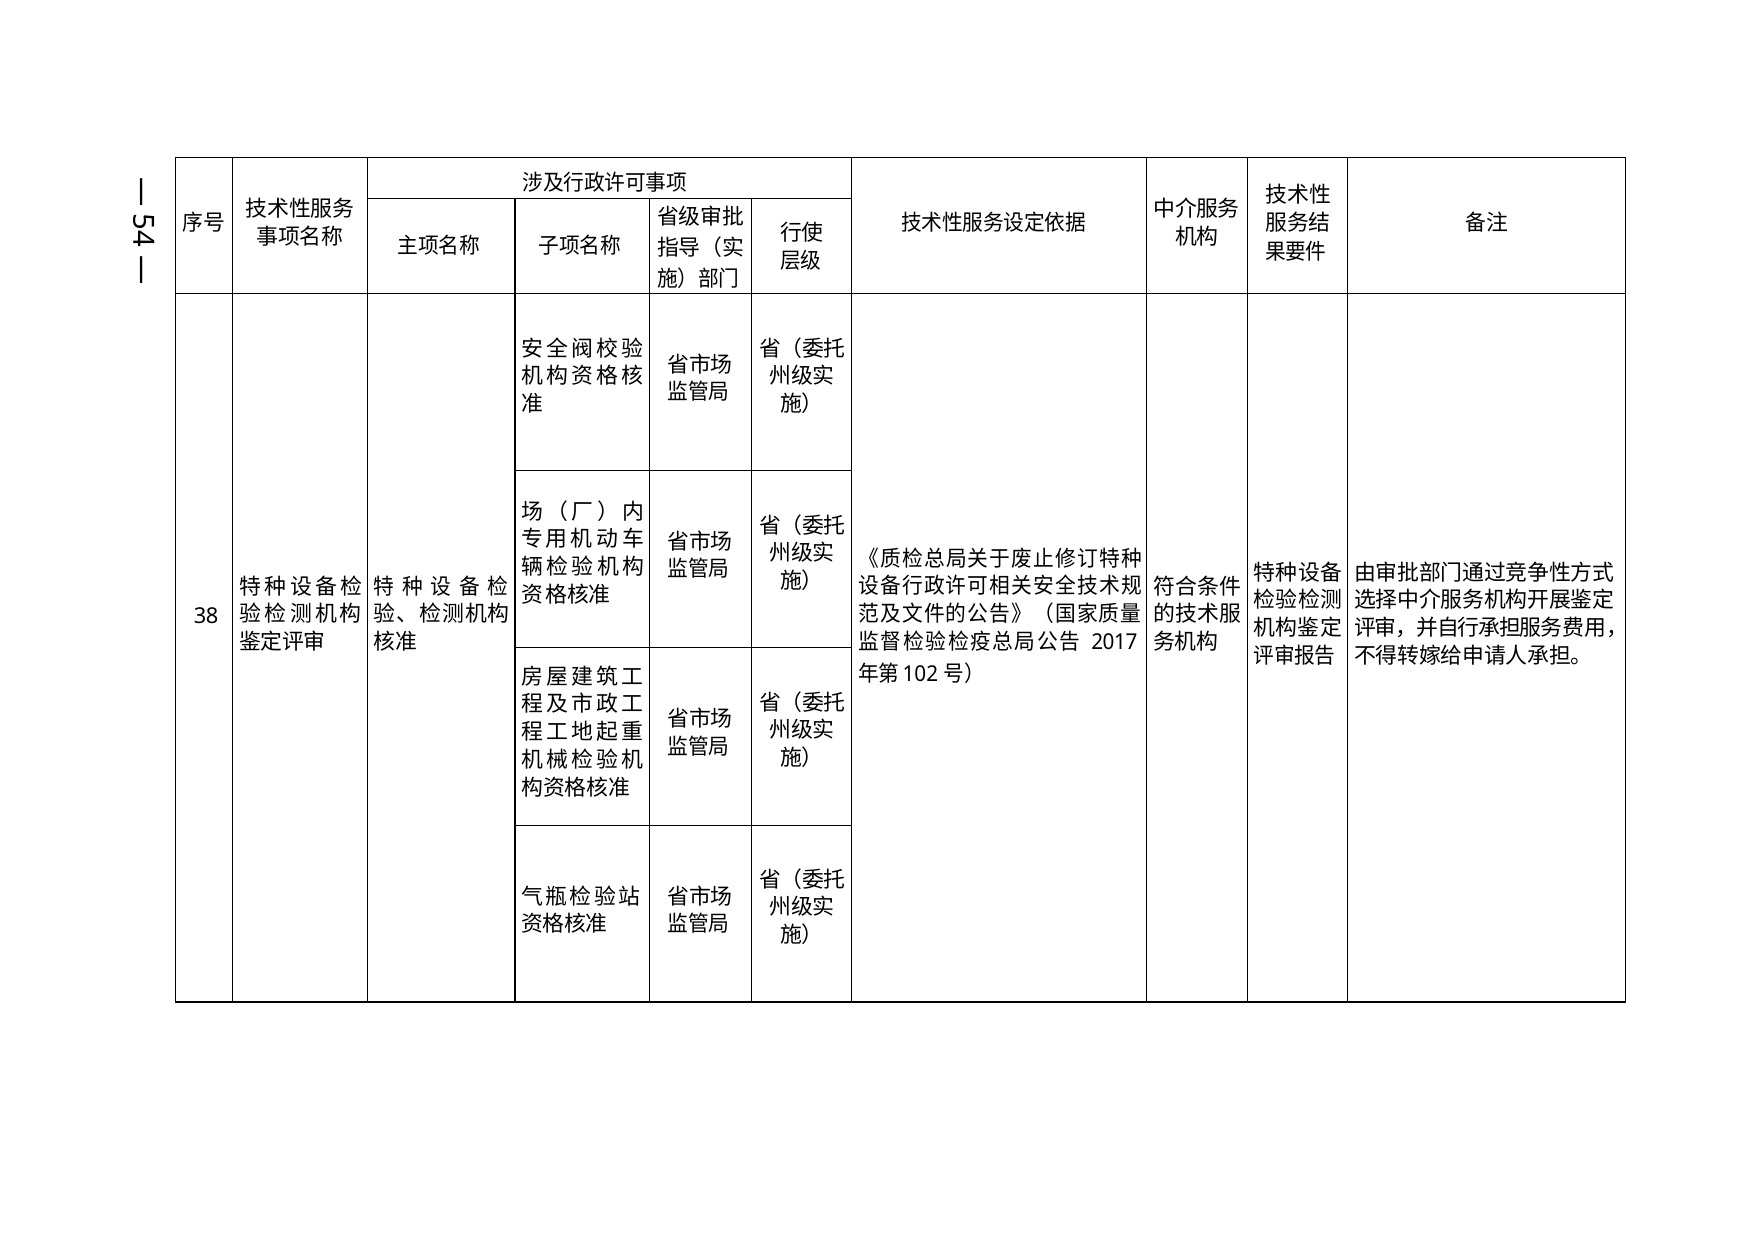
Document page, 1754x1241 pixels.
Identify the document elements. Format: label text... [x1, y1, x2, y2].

table_cell 特种设备检验检测机构鉴定评审报告 [1248, 294, 1347, 1001]
table_cell 行使层级 [752, 199, 851, 293]
table_cell 特种设备检验检测机构鉴定评审 [233, 294, 367, 1001]
table_header 中介服务机构 [1147, 158, 1247, 293]
table_header 技术性服务结果要件 [1248, 158, 1347, 293]
table_header 技术性服务设定依据 [852, 158, 1146, 293]
table_cell 安全阀校验机构资格核准 [516, 294, 649, 470]
table_cell 主项名称 [368, 199, 514, 293]
table_cell 特 种 设 备 检验、检测机构核准 [368, 294, 514, 1001]
table_cell 符合条件的技术服务机构 [1147, 294, 1247, 1001]
table_cell 省市场监管局 [650, 471, 751, 647]
table_cell 省市场监管局 [650, 648, 751, 824]
table_cell 气瓶检验站资格核准 [516, 826, 649, 1001]
table_header 技术性服务事项名称 [233, 158, 367, 293]
table_cell 省（委托州级实 施） [752, 471, 851, 647]
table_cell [852, 294, 1146, 1001]
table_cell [1348, 294, 1625, 1001]
table_cell 省市场监管局 [650, 294, 751, 470]
table_header 序号 [176, 158, 232, 293]
table_header 备注 [1348, 158, 1625, 293]
table_cell 房屋建筑工程及市政工程工地起重机械检验机构资格核准 [516, 648, 649, 824]
table_cell 省（委托州级实 施） [752, 648, 851, 824]
table_cell 38 [176, 294, 232, 1001]
table_cell 场（厂）内专用机动车辆检验机构资格核准 [516, 471, 649, 647]
table_header 涉及行政许可事项 [368, 158, 851, 198]
table_cell 省市场监管局 [650, 826, 751, 1001]
table_cell 省级审批指导（实施）部门 [650, 199, 751, 293]
table_cell 省（委托州级实 施） [752, 294, 851, 470]
table_cell 省（委托州级实 施） [752, 826, 851, 1001]
table_cell 子项名称 [516, 199, 649, 293]
